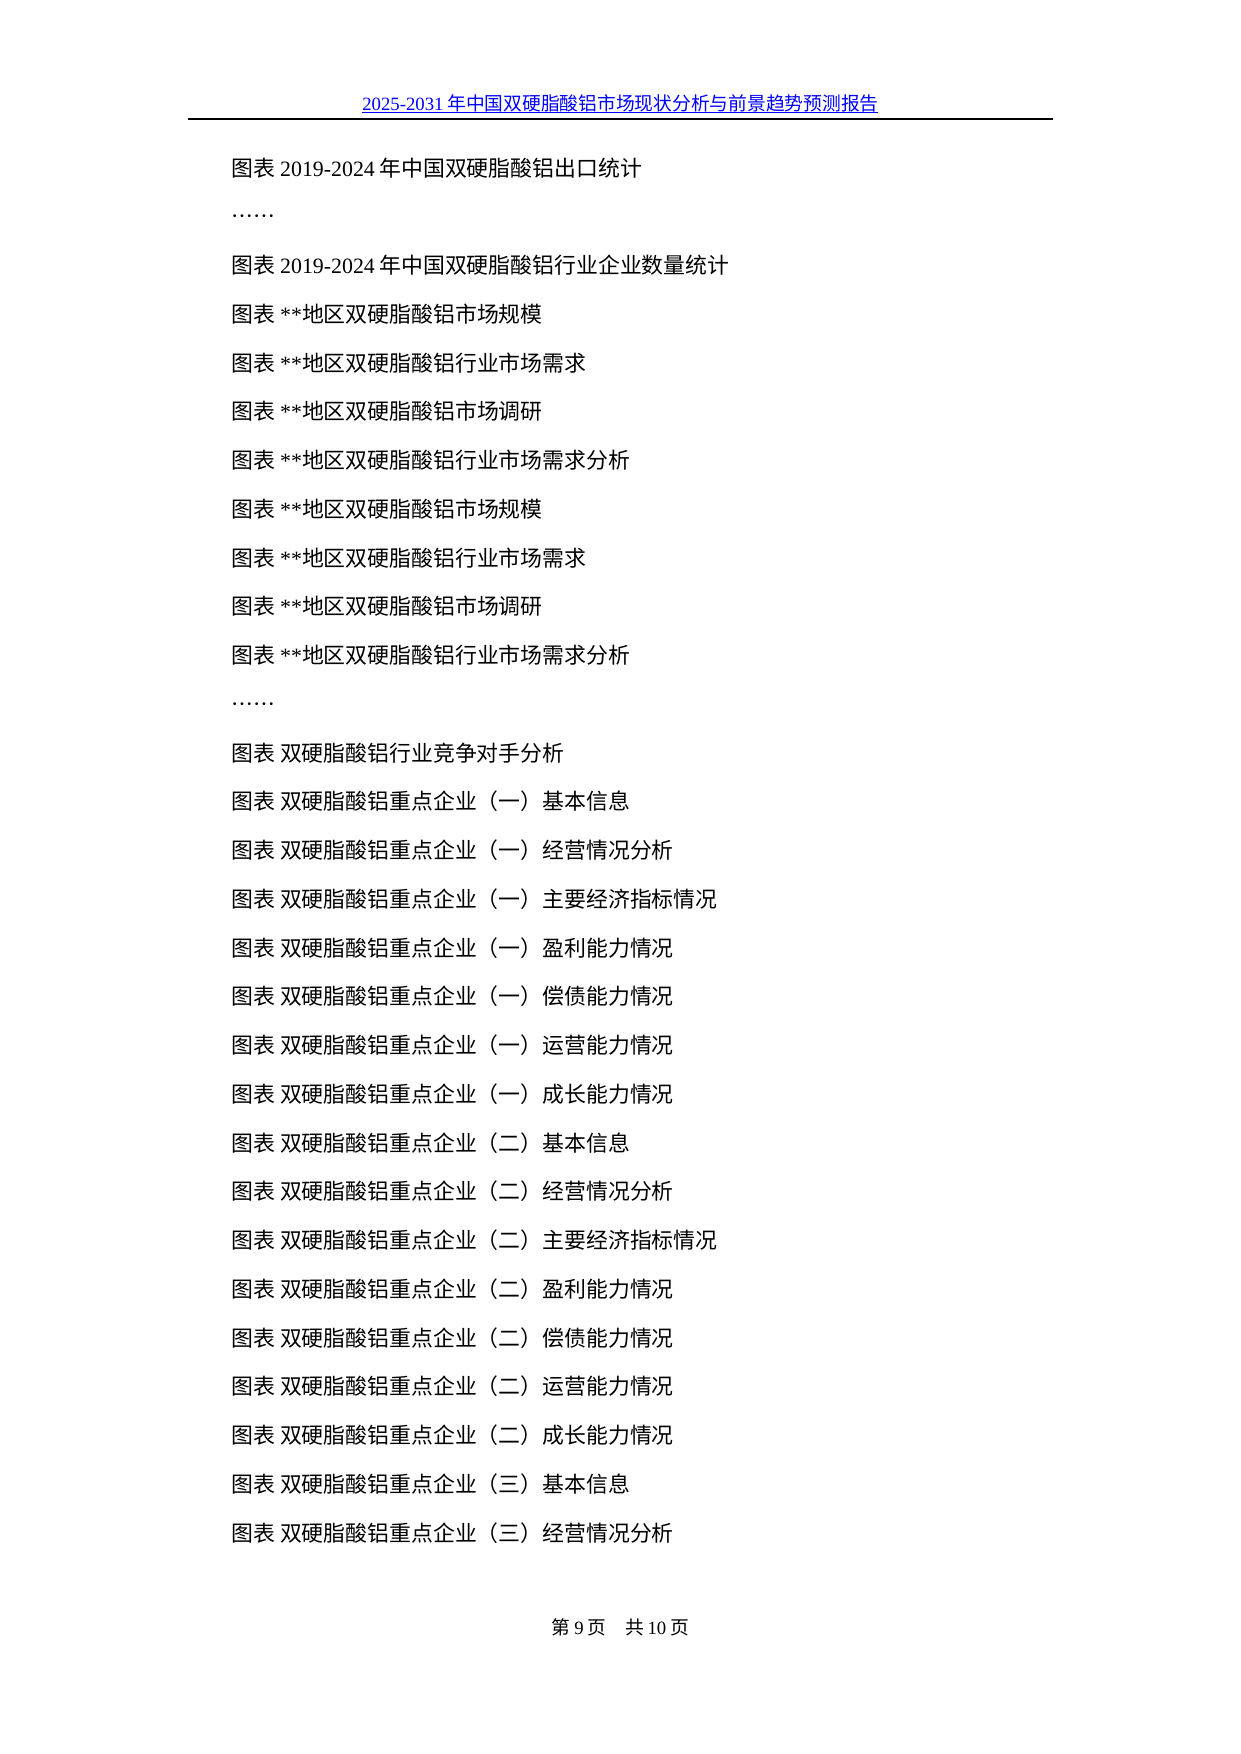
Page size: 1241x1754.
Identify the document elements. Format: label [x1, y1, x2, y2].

text [187, 150, 1053, 1548]
